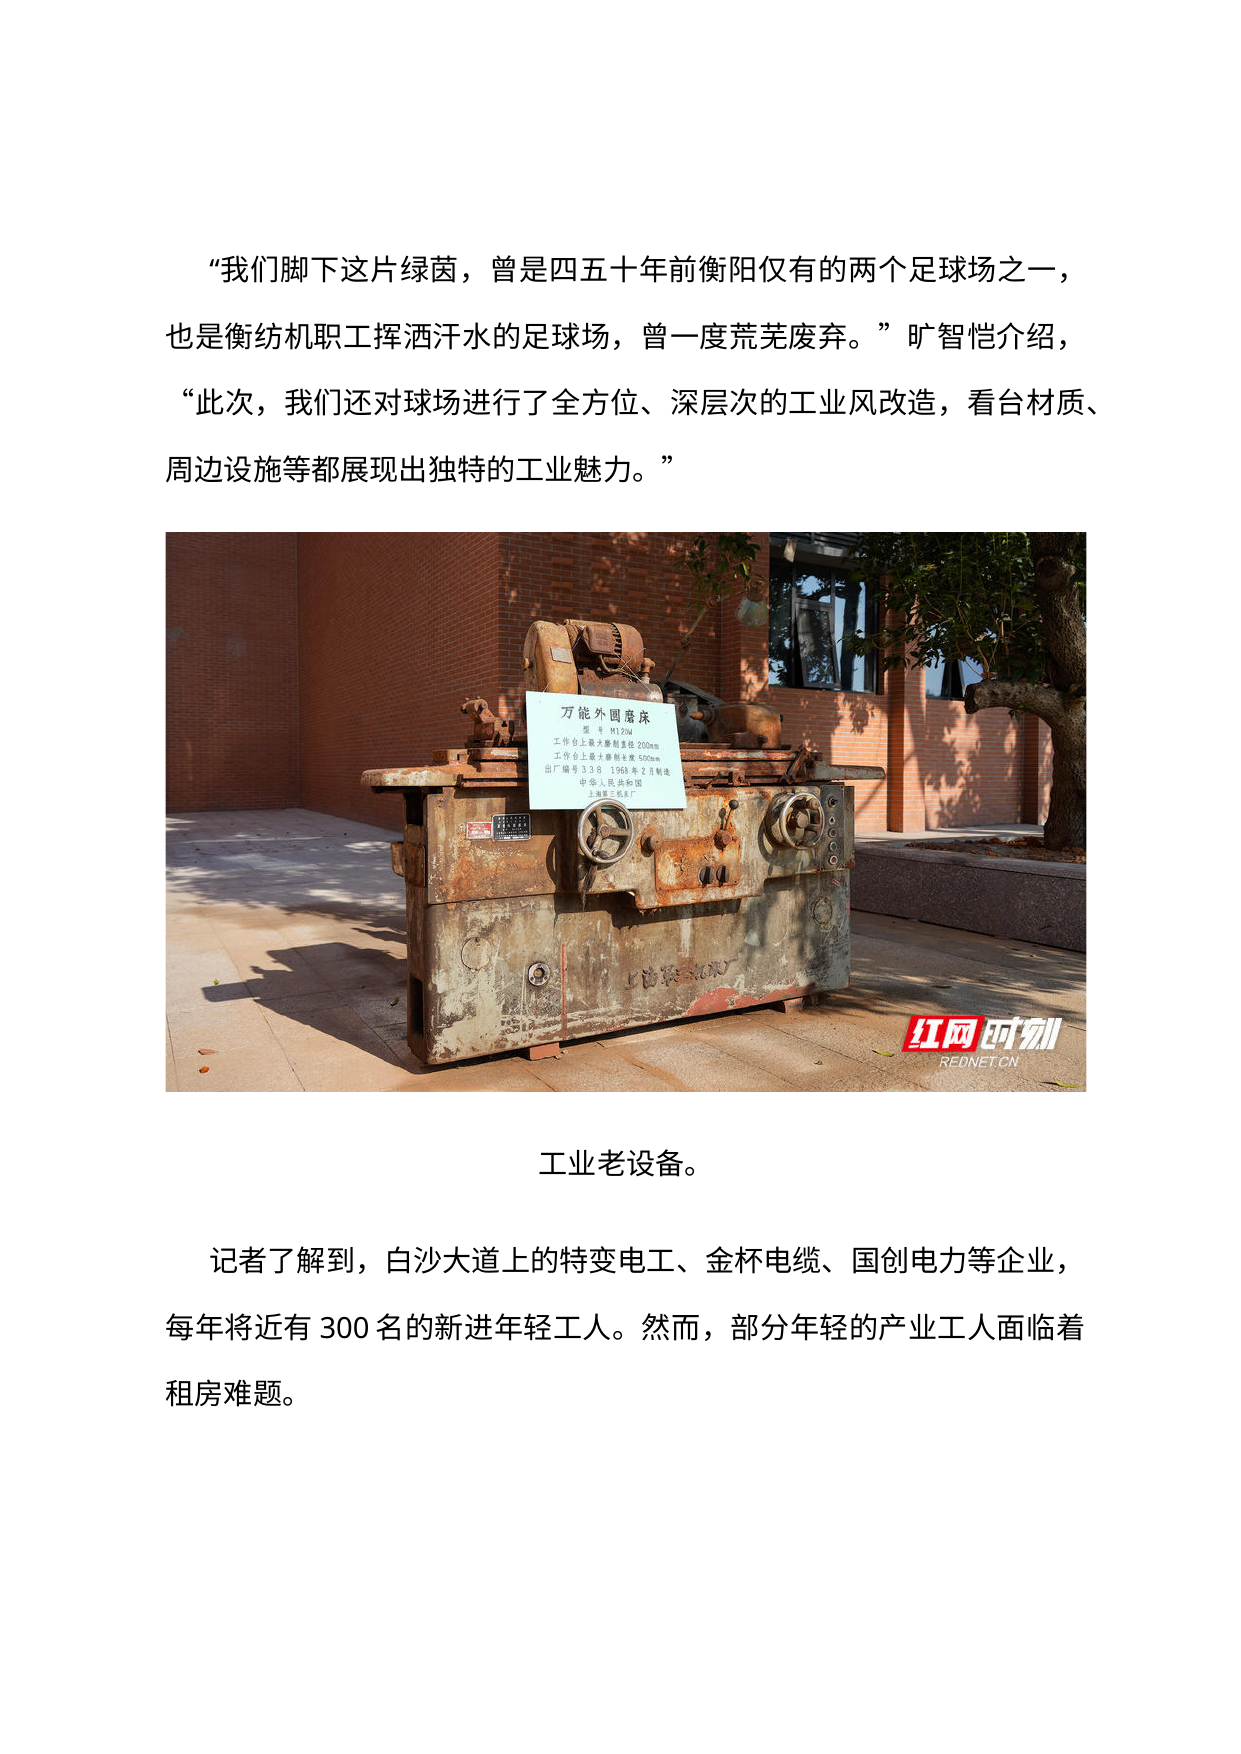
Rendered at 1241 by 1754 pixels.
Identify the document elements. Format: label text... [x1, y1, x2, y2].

text 记者了解到，白沙大道上的特变电工、金杯电缆、国创电力等企业，每年将近有300名的新进年轻工人。然而，部分年轻的产业工人面临着租房难题。 [165, 1226, 1087, 1425]
text “我们脚下这片绿茵，曾是四五十年前衡阳仅有的两个足球场之一，也是衡纺机职工挥洒汗水的足球场，曾一度荒芜废弃。”旷智恺介绍，“此次，我们还对球场进行了全方位、深层次的工业风改造，看台材质、周边设施等都展现出独特的工业魅力。” [165, 235, 1087, 501]
picture [165, 532, 1087, 1092]
text 工业老设备。 [165, 1128, 1087, 1194]
